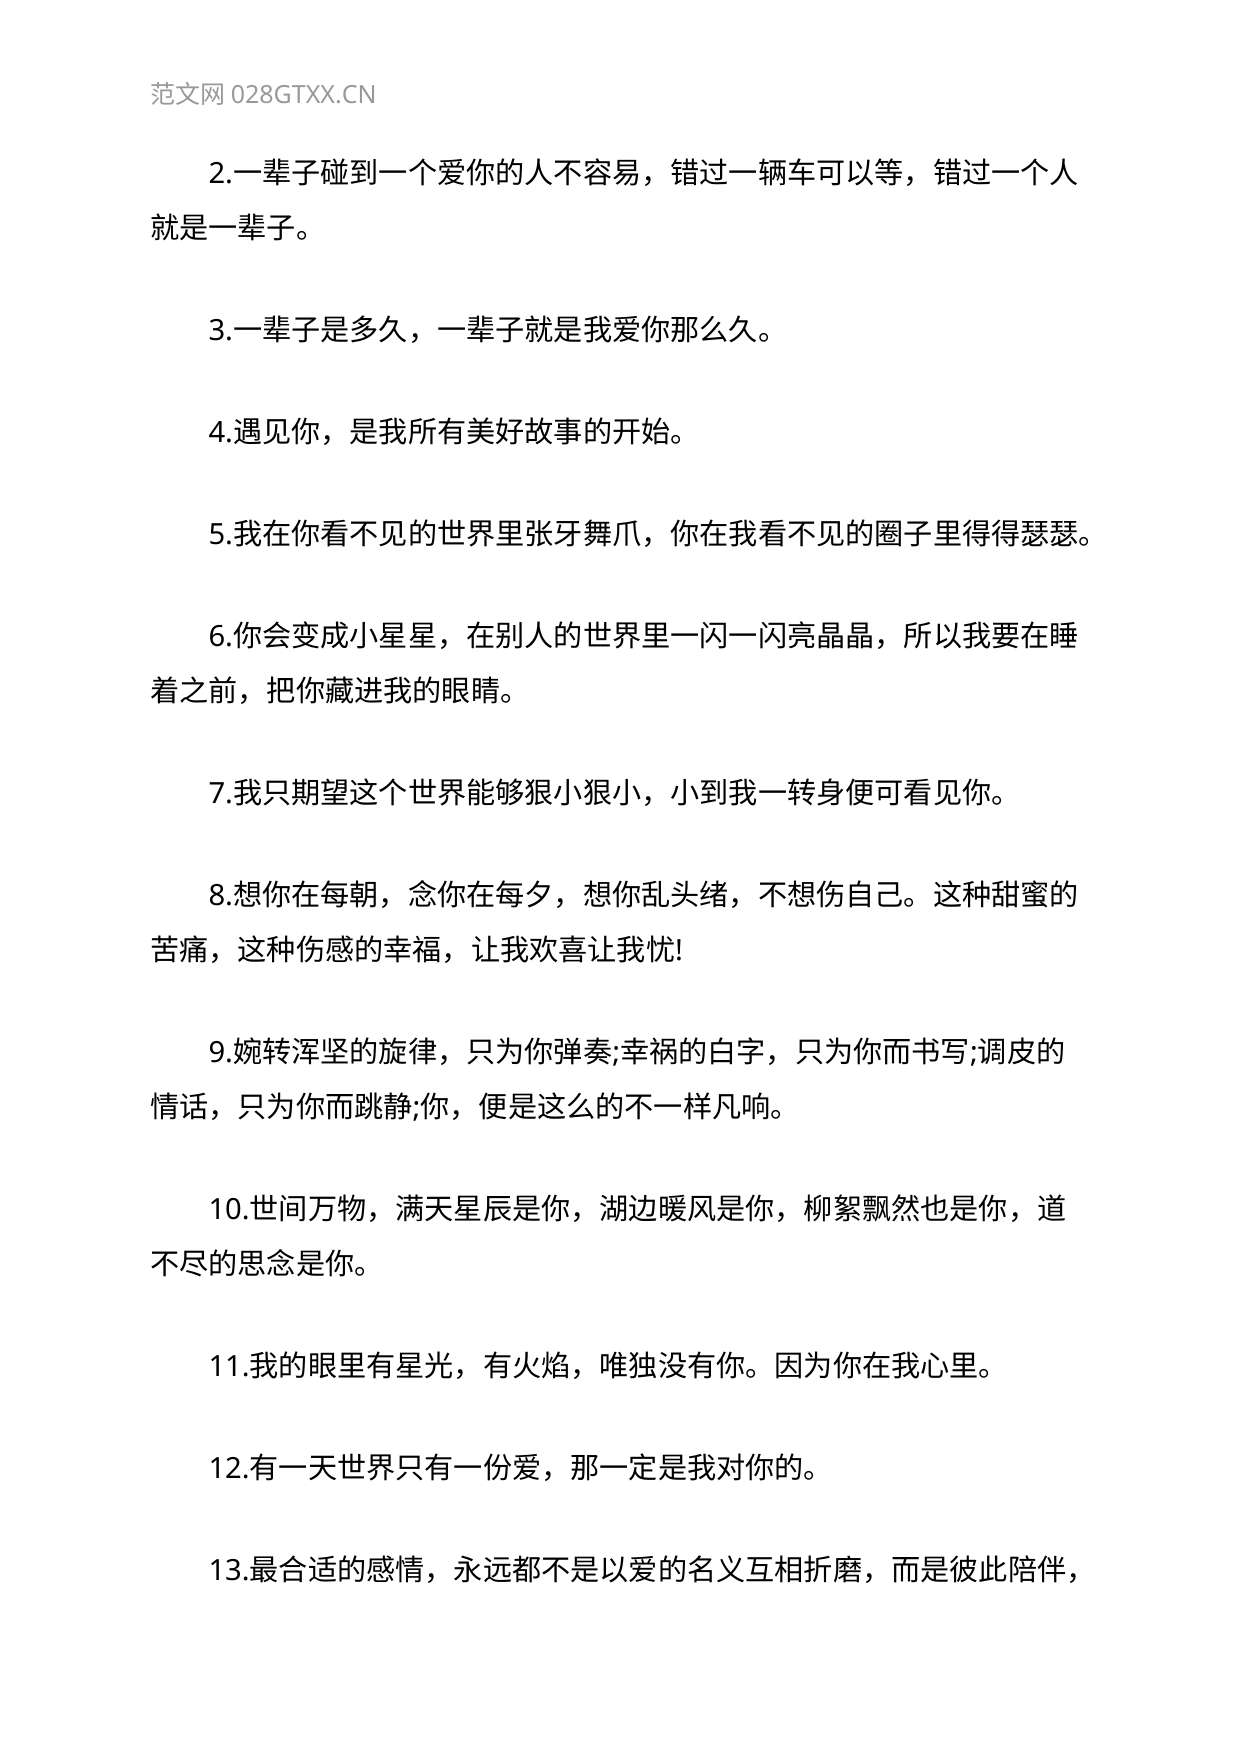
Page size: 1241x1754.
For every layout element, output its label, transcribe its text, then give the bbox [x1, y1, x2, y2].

text 5.我在你看不见的世界里张牙舞爪，你在我看不见的圈子里得得瑟瑟。 [150, 511, 1090, 553]
text 11.我的眼里有星光，有火焰，唯独没有你。因为你在我心里。 [150, 1342, 1090, 1384]
text 2.一辈子碰到一个爱你的人不容易，错过一辆车可以等，错过一个人就是一辈子。 [150, 150, 1090, 247]
text 4.遇见你，是我所有美好故事的开始。 [150, 409, 1090, 451]
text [150, 1546, 1090, 1588]
text 9.婉转浑坚的旋律，只为你弹奏;幸祸的白字，只为你而书写;调皮的情话，只为你而跳静;你，便是这么的不一样凡响。 [150, 1028, 1090, 1126]
text 12.有一天世界只有一份爱，那一定是我对你的。 [150, 1444, 1090, 1487]
text 6.你会变成小星星，在别人的世界里一闪一闪亮晶晶，所以我要在睡着之前，把你藏进我的眼睛。 [150, 613, 1090, 710]
text 10.世间万物，满天星辰是你，湖边暖风是你，柳絮飘然也是你，道不尽的思念是你。 [150, 1185, 1090, 1283]
text 7.我只期望这个世界能够狠小狠小，小到我一转身便可看见你。 [150, 769, 1090, 812]
text 3.一辈子是多久，一辈子就是我爱你那么久。 [150, 307, 1090, 349]
text 8.想你在每朝，念你在每夕，想你乱头绪，不想伤自己。这种甜蜜的苦痛，这种伤感的幸福，让我欢喜让我忧! [150, 871, 1090, 969]
